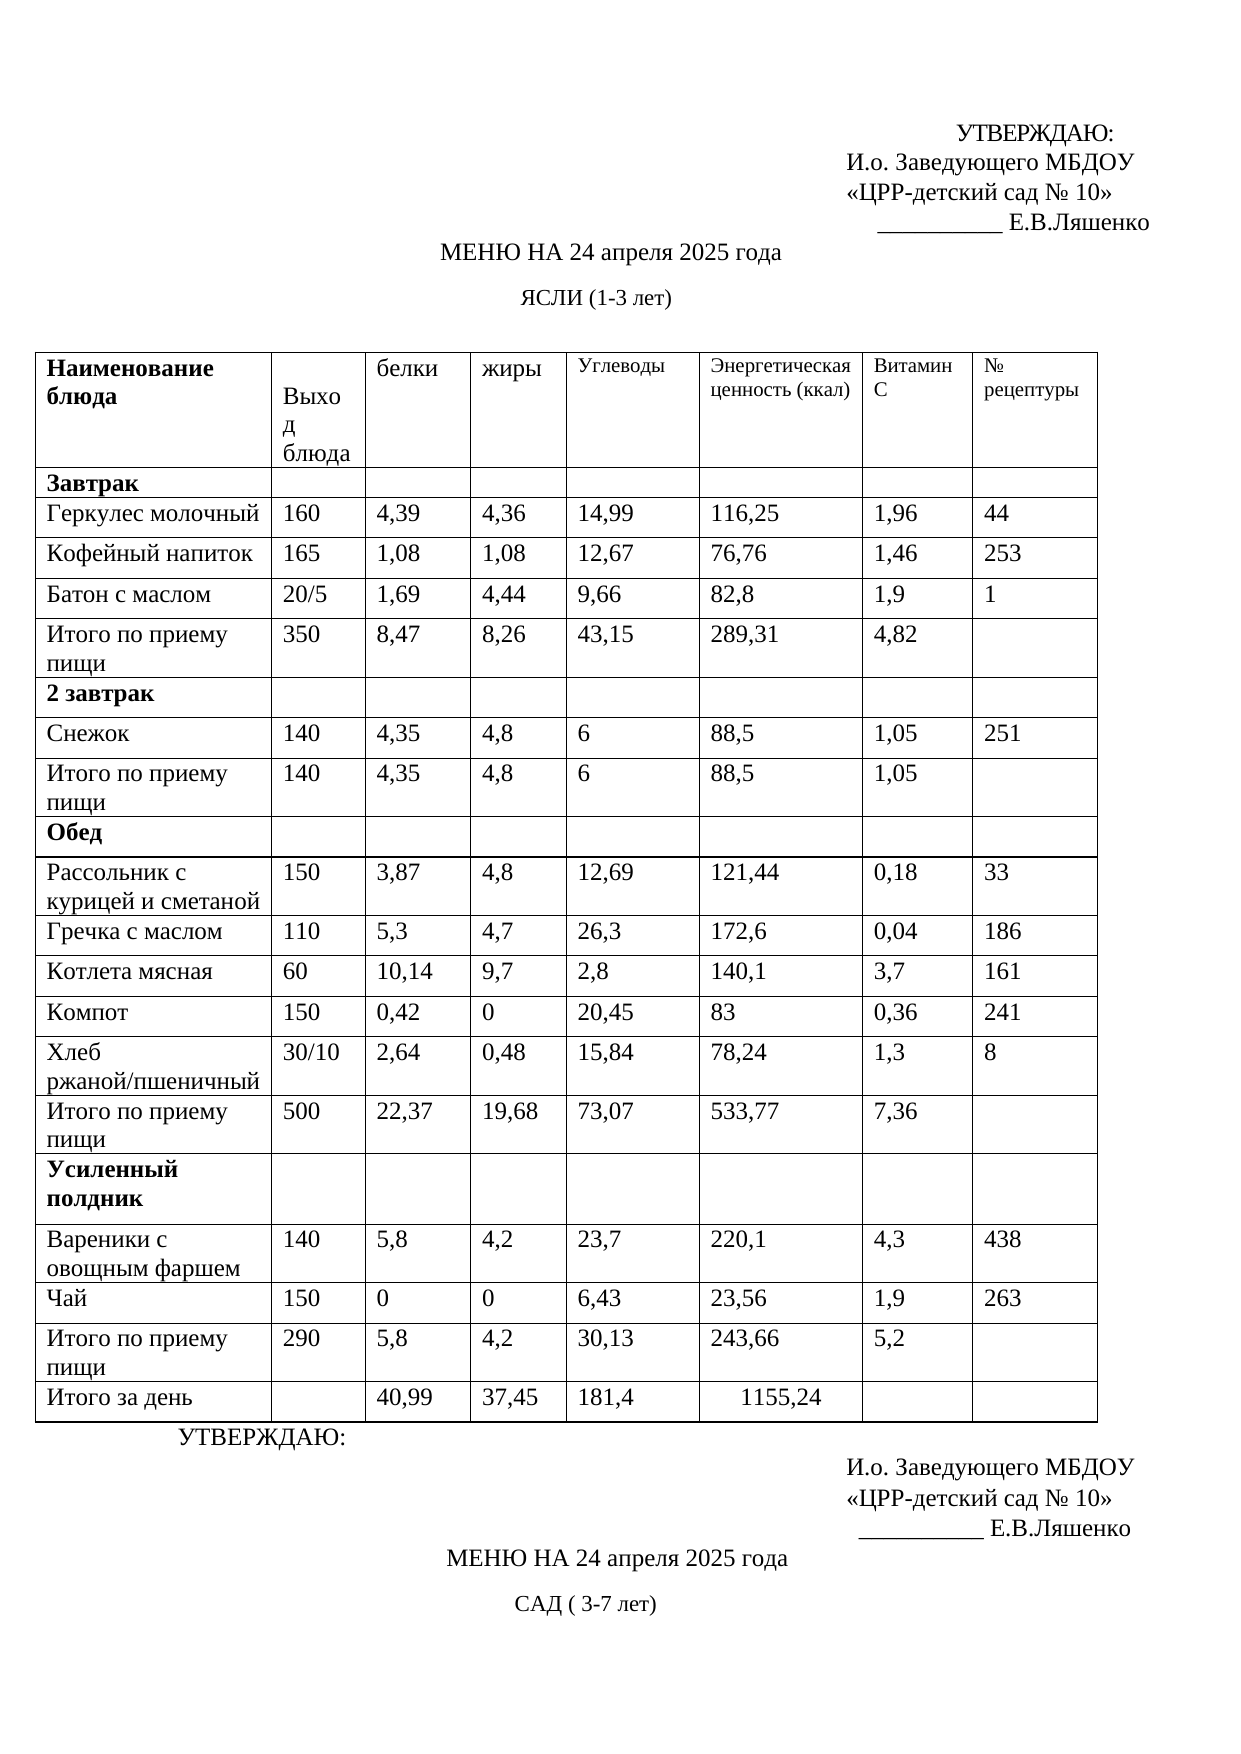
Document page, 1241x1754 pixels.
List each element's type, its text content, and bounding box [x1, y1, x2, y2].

table_cell 9,66 [567, 579, 699, 618]
table_cell 6 [567, 718, 699, 757]
table_cell 88,5 [700, 759, 862, 816]
text «ЦРР-детский сад № 10» [177, 177, 1152, 206]
table_cell [366, 468, 470, 497]
table_cell [567, 1154, 699, 1223]
table_cell 438 [973, 1225, 1097, 1282]
table_cell 4,44 [471, 579, 566, 618]
table_cell 5,3 [366, 916, 470, 955]
text САД ( 3-7 лет) [177, 1589, 1152, 1616]
table_cell 220,1 [700, 1225, 862, 1282]
table_cell [272, 1382, 365, 1421]
table_cell 12,67 [567, 538, 699, 578]
table_cell 0,04 [863, 916, 972, 955]
table_cell 1,9 [863, 1283, 972, 1322]
table_cell 533,77 [700, 1096, 862, 1153]
text МЕНЮ НА 24 апреля 2025 года [177, 237, 1152, 266]
table_cell 1,96 [863, 498, 972, 537]
table_cell 160 [272, 498, 365, 537]
table_cell 0 [366, 1283, 470, 1322]
table_cell [700, 678, 862, 717]
table_cell 0 [471, 997, 566, 1036]
table_cell 83 [700, 997, 862, 1036]
table_cell Усиленный полдник [36, 1154, 271, 1223]
table_cell 161 [973, 956, 1097, 996]
table_cell Хлеб ржаной/пшеничный [36, 1037, 271, 1095]
table_cell 37,45 [471, 1382, 566, 1421]
table_cell 4,82 [863, 619, 972, 677]
text И.о. Заведующего МБДОУ [177, 1452, 1152, 1481]
table_cell Завтрак [36, 468, 271, 497]
table_cell Чай [36, 1283, 271, 1322]
table_cell 4,36 [471, 498, 566, 537]
table_cell 15,84 [567, 1037, 699, 1095]
table_cell [700, 817, 862, 856]
table_cell [863, 1154, 972, 1223]
table_cell 6,43 [567, 1283, 699, 1322]
table_header Выход блюда [272, 353, 365, 467]
table_cell 181,4 [567, 1382, 699, 1421]
table_cell Гречка с маслом [36, 916, 271, 955]
table_cell 8,26 [471, 619, 566, 677]
table_cell Итого по приему пищи [36, 1096, 271, 1153]
table_cell 0,36 [863, 997, 972, 1036]
table_cell 4,7 [471, 916, 566, 955]
table_cell 140 [272, 718, 365, 757]
table_cell 0 [471, 1283, 566, 1322]
table_cell [863, 1382, 972, 1421]
table_cell 76,76 [700, 538, 862, 578]
table_cell 20,45 [567, 997, 699, 1036]
table_cell 88,5 [700, 718, 862, 757]
table_cell [471, 468, 566, 497]
table_cell [863, 468, 972, 497]
table_cell [272, 468, 365, 497]
text И.о. Заведующего МБДОУ [177, 147, 1152, 176]
table_cell 1155,24 [700, 1382, 862, 1421]
table_cell 6 [567, 759, 699, 816]
table_header белки [366, 353, 470, 467]
table_cell 4,2 [471, 1225, 566, 1282]
table_cell 243,66 [700, 1324, 862, 1381]
table_cell 1,08 [366, 538, 470, 578]
table_cell [973, 1096, 1097, 1153]
table_cell 251 [973, 718, 1097, 757]
table_cell 4,2 [471, 1324, 566, 1381]
table_cell [272, 817, 365, 856]
table_cell 5,8 [366, 1324, 470, 1381]
table_header жиры [471, 353, 566, 467]
table_cell [567, 678, 699, 717]
table_header № рецептуры [973, 353, 1097, 467]
table_cell 73,07 [567, 1096, 699, 1153]
table_cell 186 [973, 916, 1097, 955]
table_cell 2 завтрак [36, 678, 271, 717]
table_cell 22,37 [366, 1096, 470, 1153]
text __________ Е.В.Ляшенко [177, 207, 1152, 236]
table_cell 253 [973, 538, 1097, 578]
table_cell 4,8 [471, 759, 566, 816]
table_cell 1,9 [863, 579, 972, 618]
table_cell 241 [973, 997, 1097, 1036]
table_cell Рассольник с курицей и сметаной [36, 858, 271, 915]
table_cell [567, 817, 699, 856]
table_cell 289,31 [700, 619, 862, 677]
table_cell 110 [272, 916, 365, 955]
table_cell [973, 817, 1097, 856]
table_cell Компот [36, 997, 271, 1036]
text __________ Е.В.Ляшенко [177, 1513, 1152, 1541]
table_cell [471, 678, 566, 717]
table_cell 2,8 [567, 956, 699, 996]
table_cell Итого по приему пищи [36, 619, 271, 677]
table_cell 12,69 [567, 858, 699, 915]
table_cell 4,35 [366, 718, 470, 757]
table_cell 1,05 [863, 759, 972, 816]
table_cell 5,2 [863, 1324, 972, 1381]
table_cell 44 [973, 498, 1097, 537]
text «ЦРР-детский сад № 10» [177, 1483, 1152, 1511]
table_cell 140,1 [700, 956, 862, 996]
table_cell Снежок [36, 718, 271, 757]
table_cell 0,42 [366, 997, 470, 1036]
table_cell 150 [272, 1283, 365, 1322]
text ЯСЛИ (1-3 лет) [177, 284, 1152, 310]
table_cell 172,6 [700, 916, 862, 955]
table_cell 19,68 [471, 1096, 566, 1153]
table_cell 4,8 [471, 858, 566, 915]
table_cell 7,36 [863, 1096, 972, 1153]
table_cell 9,7 [471, 956, 566, 996]
table_cell 60 [272, 956, 365, 996]
table_cell Котлета мясная [36, 956, 271, 996]
table_cell 40,99 [366, 1382, 470, 1421]
table_cell 33 [973, 858, 1097, 915]
table_cell [366, 678, 470, 717]
table_cell 3,87 [366, 858, 470, 915]
table_cell [973, 1154, 1097, 1223]
table_cell 165 [272, 538, 365, 578]
table_cell 290 [272, 1324, 365, 1381]
title УТВЕРЖДАЮ: [177, 118, 1152, 147]
table_cell 500 [272, 1096, 365, 1153]
table_header Наименование блюда [36, 353, 271, 467]
table_cell 10,14 [366, 956, 470, 996]
table_cell 1,3 [863, 1037, 972, 1095]
table_cell 43,15 [567, 619, 699, 677]
table_header Витамин С [863, 353, 972, 467]
table_cell 150 [272, 997, 365, 1036]
table_cell [973, 678, 1097, 717]
table_cell [973, 1382, 1097, 1421]
table_cell Итого по приему пищи [36, 1324, 271, 1381]
table_cell [700, 1154, 862, 1223]
table_cell [973, 1324, 1097, 1381]
table_cell 30/10 [272, 1037, 365, 1095]
table_cell [973, 468, 1097, 497]
table_cell 116,25 [700, 498, 862, 537]
table_cell 263 [973, 1283, 1097, 1322]
table_cell 2,64 [366, 1037, 470, 1095]
table_cell [471, 1154, 566, 1223]
table_cell Геркулес молочный [36, 498, 271, 537]
table_cell 0,18 [863, 858, 972, 915]
table_cell 1,46 [863, 538, 972, 578]
table_cell 20/5 [272, 579, 365, 618]
table_cell [366, 1154, 470, 1223]
table_cell 1 [973, 579, 1097, 618]
table_cell [863, 678, 972, 717]
table_cell 140 [272, 1225, 365, 1282]
table_cell 26,3 [567, 916, 699, 955]
table_cell [973, 759, 1097, 816]
table_cell 140 [272, 759, 365, 816]
table_cell [366, 817, 470, 856]
table_cell 1,08 [471, 538, 566, 578]
table_cell Вареники с овощным фаршем [36, 1225, 271, 1282]
table_cell [272, 1154, 365, 1223]
table_cell [973, 619, 1097, 677]
table_cell 23,56 [700, 1283, 862, 1322]
table_cell Обед [36, 817, 271, 856]
table_cell 0,48 [471, 1037, 566, 1095]
table_cell [272, 678, 365, 717]
table_cell 1,05 [863, 718, 972, 757]
table_cell [863, 817, 972, 856]
table_cell Батон с маслом [36, 579, 271, 618]
table_cell 4,8 [471, 718, 566, 757]
table_cell 5,8 [366, 1225, 470, 1282]
table_cell [700, 468, 862, 497]
table_cell 8 [973, 1037, 1097, 1095]
text МЕНЮ НА 24 апреля 2025 года [177, 1543, 1152, 1572]
table_cell 30,13 [567, 1324, 699, 1381]
table_header Углеводы [567, 353, 699, 467]
table_cell Итого по приему пищи [36, 759, 271, 816]
table_cell 78,24 [700, 1037, 862, 1095]
text УТВЕРЖДАЮ: [177, 590, 1152, 1451]
table_cell Кофейный напиток [36, 538, 271, 578]
table_cell 1,69 [366, 579, 470, 618]
table_cell 8,47 [366, 619, 470, 677]
table_cell [567, 468, 699, 497]
table_cell 14,99 [567, 498, 699, 537]
table_cell 4,3 [863, 1225, 972, 1282]
table_cell 4,35 [366, 759, 470, 816]
table_cell 3,7 [863, 956, 972, 996]
table_cell 121,44 [700, 858, 862, 915]
table_cell 350 [272, 619, 365, 677]
table_cell 82,8 [700, 579, 862, 618]
table_cell 4,39 [366, 498, 470, 537]
table_cell [471, 817, 566, 856]
table_cell Итого за день [36, 1382, 271, 1421]
table_header Энергетическая ценность (ккал) [700, 353, 862, 467]
table_cell 23,7 [567, 1225, 699, 1282]
table_cell 150 [272, 858, 365, 915]
